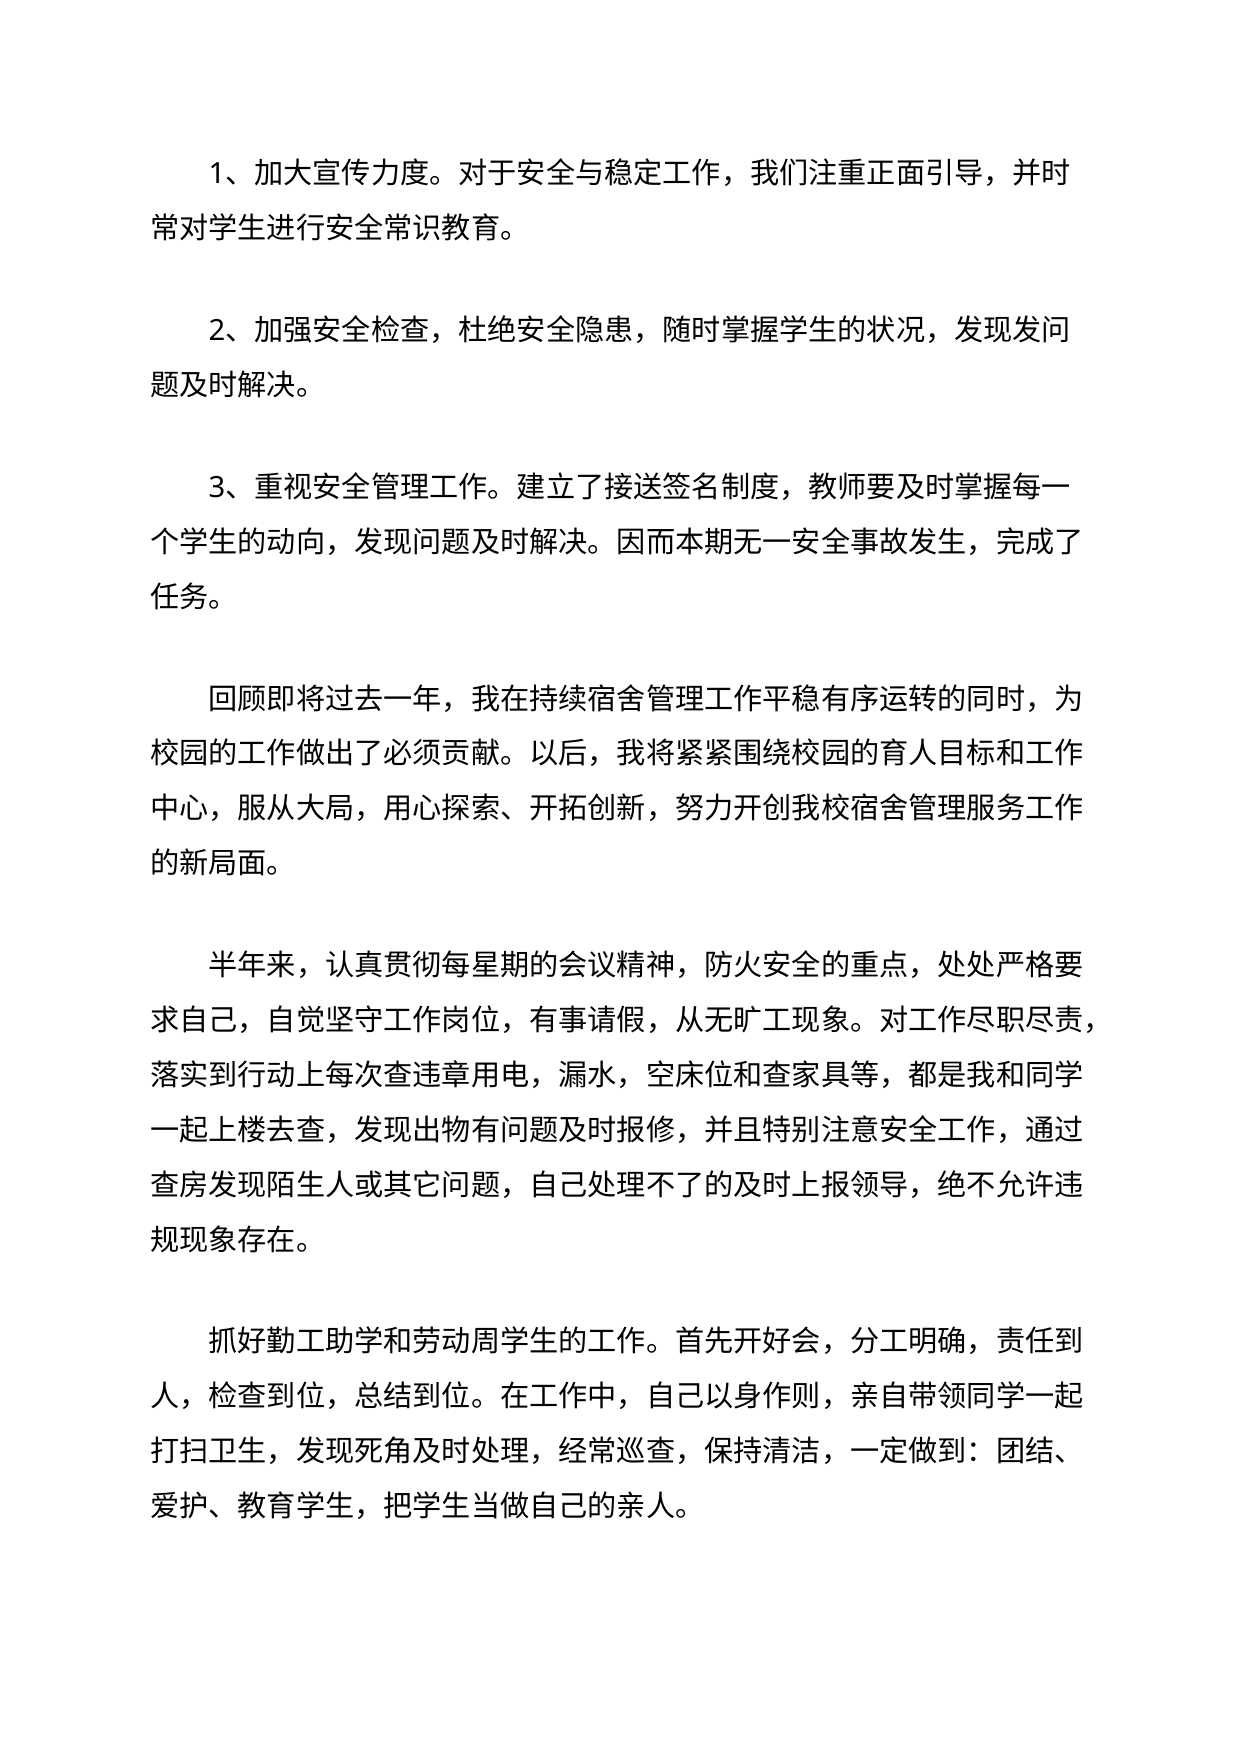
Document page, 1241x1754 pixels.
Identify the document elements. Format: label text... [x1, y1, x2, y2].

text 3、重视安全管理工作。建立了接送签名制度，教师要及时掌握每一个学生的动向，发现问题及时解决。因而本期无一安全事故发生，完成了任务。 [150, 463, 1090, 616]
text 回顾即将过去一年，我在持续宿舍管理工作平稳有序运转的同时，为校园的工作做出了必须贡献。以后，我将紧紧围绕校园的育人目标和工作中心，服从大局，用心探索、开拓创新，努力开创我校宿舍管理服务工作的新局面。 [150, 675, 1090, 882]
text 2、加强安全检查，杜绝安全隐患，随时掌握学生的状况，发现发问题及时解决。 [150, 307, 1090, 404]
text 抓好勤工助学和劳动周学生的工作。首先开好会，分工明确，责任到人，检查到位，总结到位。在工作中，自己以身作则，亲自带领同学一起打扫卫生，发现死角及时处理，经常巡查，保持清洁，一定做到：团结、爱护、教育学生，把学生当做自己的亲人。 [150, 1318, 1090, 1525]
text 半年来，认真贯彻每星期的会议精神，防火安全的重点，处处严格要求自己，自觉坚守工作岗位，有事请假，从无旷工现象。对工作尽职尽责，落实到行动上每次查违章用电，漏水，空床位和查家具等，都是我和同学一起上楼去查，发现出物有问题及时报修，并且特别注意安全工作，通过查房发现陌生人或其它问题，自己处理不了的及时上报领导，绝不允许违规现象存在。 [150, 942, 1090, 1258]
text 1、加大宣传力度。对于安全与稳定工作，我们注重正面引导，并时常对学生进行安全常识教育。 [150, 150, 1090, 247]
